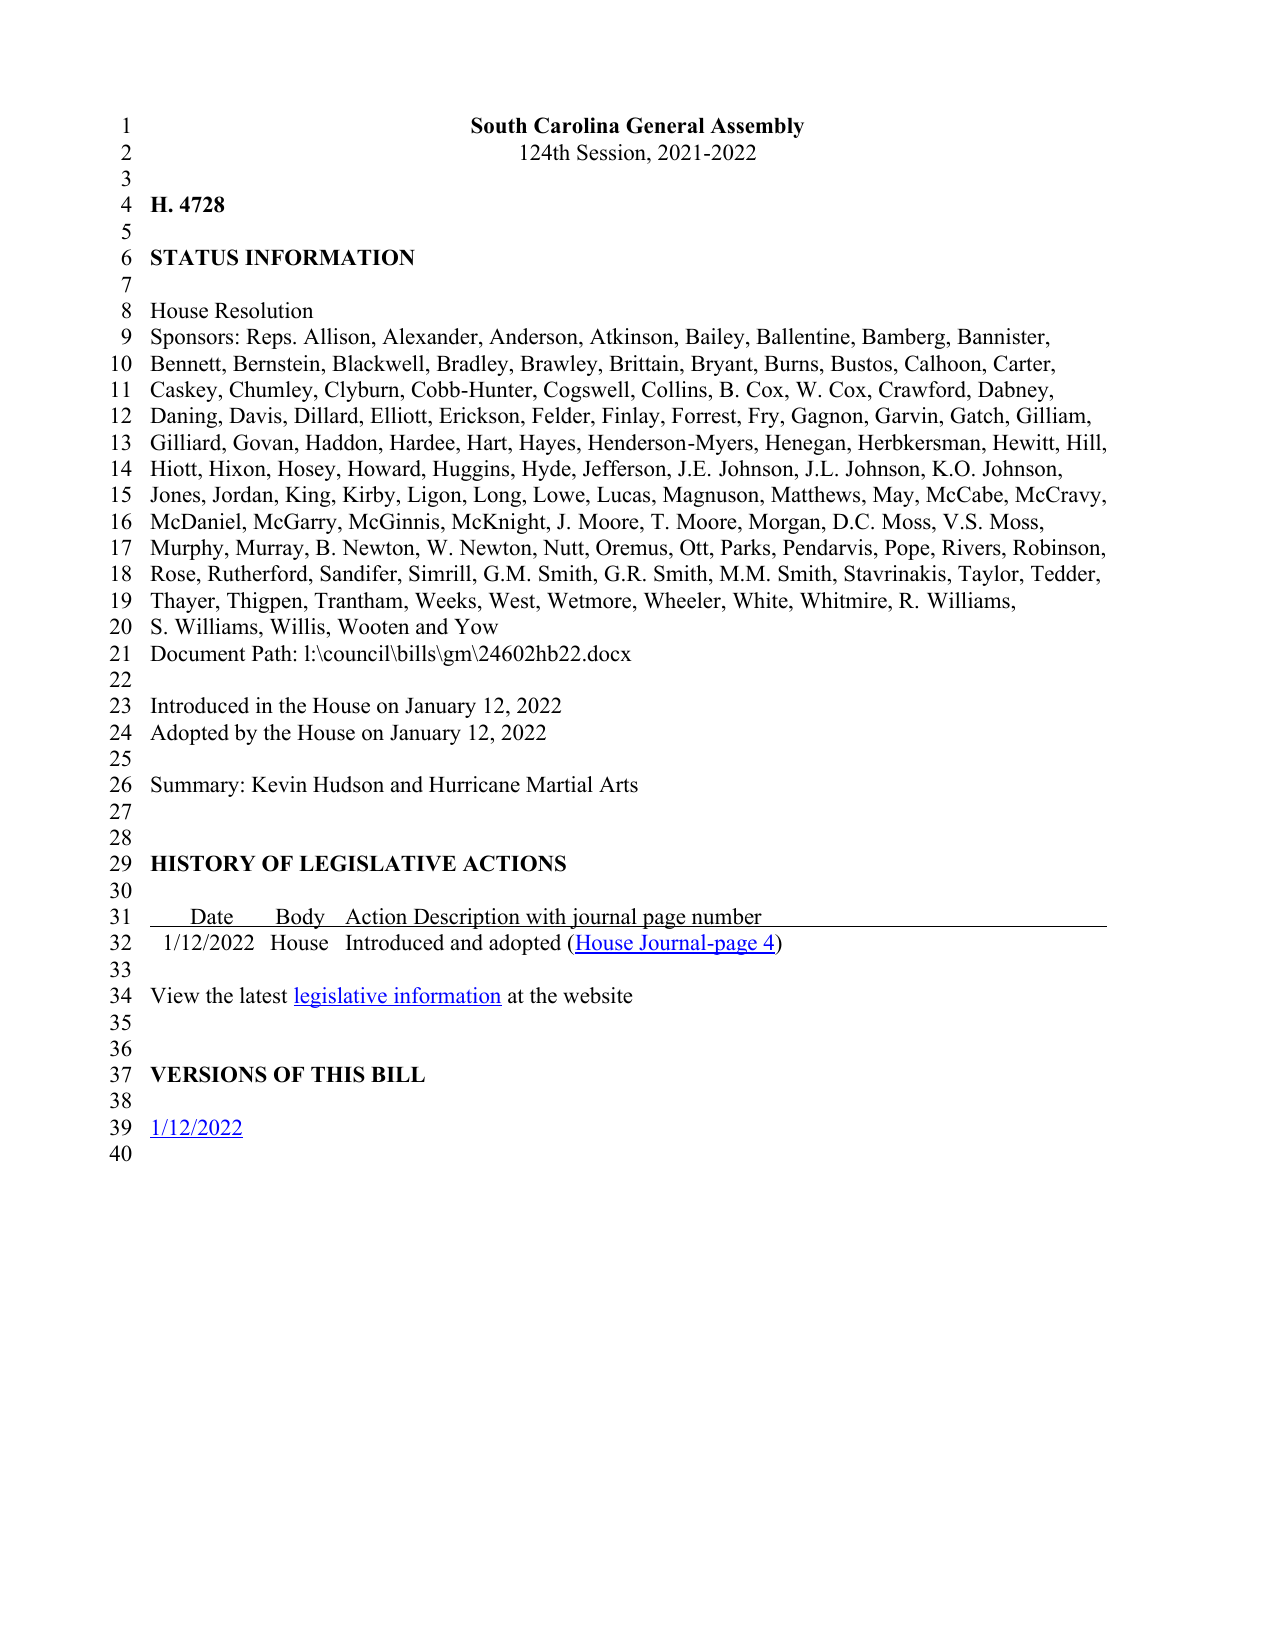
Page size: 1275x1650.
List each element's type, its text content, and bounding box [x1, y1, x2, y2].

text H. 4728 [150, 192, 1125, 218]
text Introduced in the House on January 12, 2022 [150, 692, 1125, 719]
text Summary: Kevin Hudson and Hurricane Martial Arts [150, 771, 1125, 798]
text Adopted by the House on January 12, 2022 [150, 719, 1125, 745]
text Sponsors: Reps. Allison, Alexander, Anderson, Atkinson, Bailey, Ballentine, Bamberg, Bannister, Bennett, Bernstein, Blackwell, Bradley, Brawley, Brittain, Bryant, Burns, Bustos, Calhoon, Carter, Caskey, Chumley, Clyburn, Cobb-Hunter, Cogswell, Collins, B. Cox, W. Cox, Crawford, Dabney, Daning, Davis, Dillard, Elliott, Erickson, Felder, Finlay, Forrest, Fry, Gagnon, Garvin, Gatch, Gilliam, Gilliard, Govan, Haddon, Hardee, Hart, Hayes, Henderson-Myers, Henegan, Herbkersman, Hewitt, Hill, Hiott, Hixon, Hosey, Howard, Huggins, Hyde, Jefferson, J.E. Johnson, J.L. Johnson, K.O. Johnson, Jones, Jordan, King, Kirby, Ligon, Long, Lowe, Lucas, Magnuson, Matthews, May, McCabe, McCravy, McDaniel, McGarry, McGinnis, McKnight, J. Moore, T. Moore, Morgan, D.C. Moss, V.S. Moss, Murphy, Murray, B. Newton, W. Newton, Nutt, Oremus, Ott, Parks, Pendarvis, Pope, Rivers, Robinson, Rose, Rutherford, Sandifer, Simrill, G.M. Smith, G.R. Smith, M.M. Smith, Stavrinakis, Taylor, Tedder, Thayer, Thigpen, Trantham, Weeks, West, Wetmore, Wheeler, White, Whitmire, R. Williams, S. Williams, Willis, Wooten and Yow [150, 323, 1125, 639]
text 1/12/2022 [150, 1114, 1125, 1140]
text View the latest legislative information at the website [150, 982, 1125, 1008]
text VERSIONS OF THIS BILL [150, 1061, 1125, 1088]
text 1/12/2022 House Introduced and adopted (House Journal-page 4) [150, 929, 1125, 956]
text 124th Session, 2021-2022 [150, 139, 1125, 165]
text Document Path: l:\council\bills\gm\24602hb22.docx [150, 639, 1125, 666]
text House Resolution [150, 297, 1125, 323]
text STATUS INFORMATION [150, 244, 1125, 271]
text Date Body Action Description with journal page number [150, 903, 1125, 929]
text HISTORY OF LEGISLATIVE ACTIONS [150, 850, 1125, 877]
text South Carolina General Assembly [150, 112, 1125, 139]
